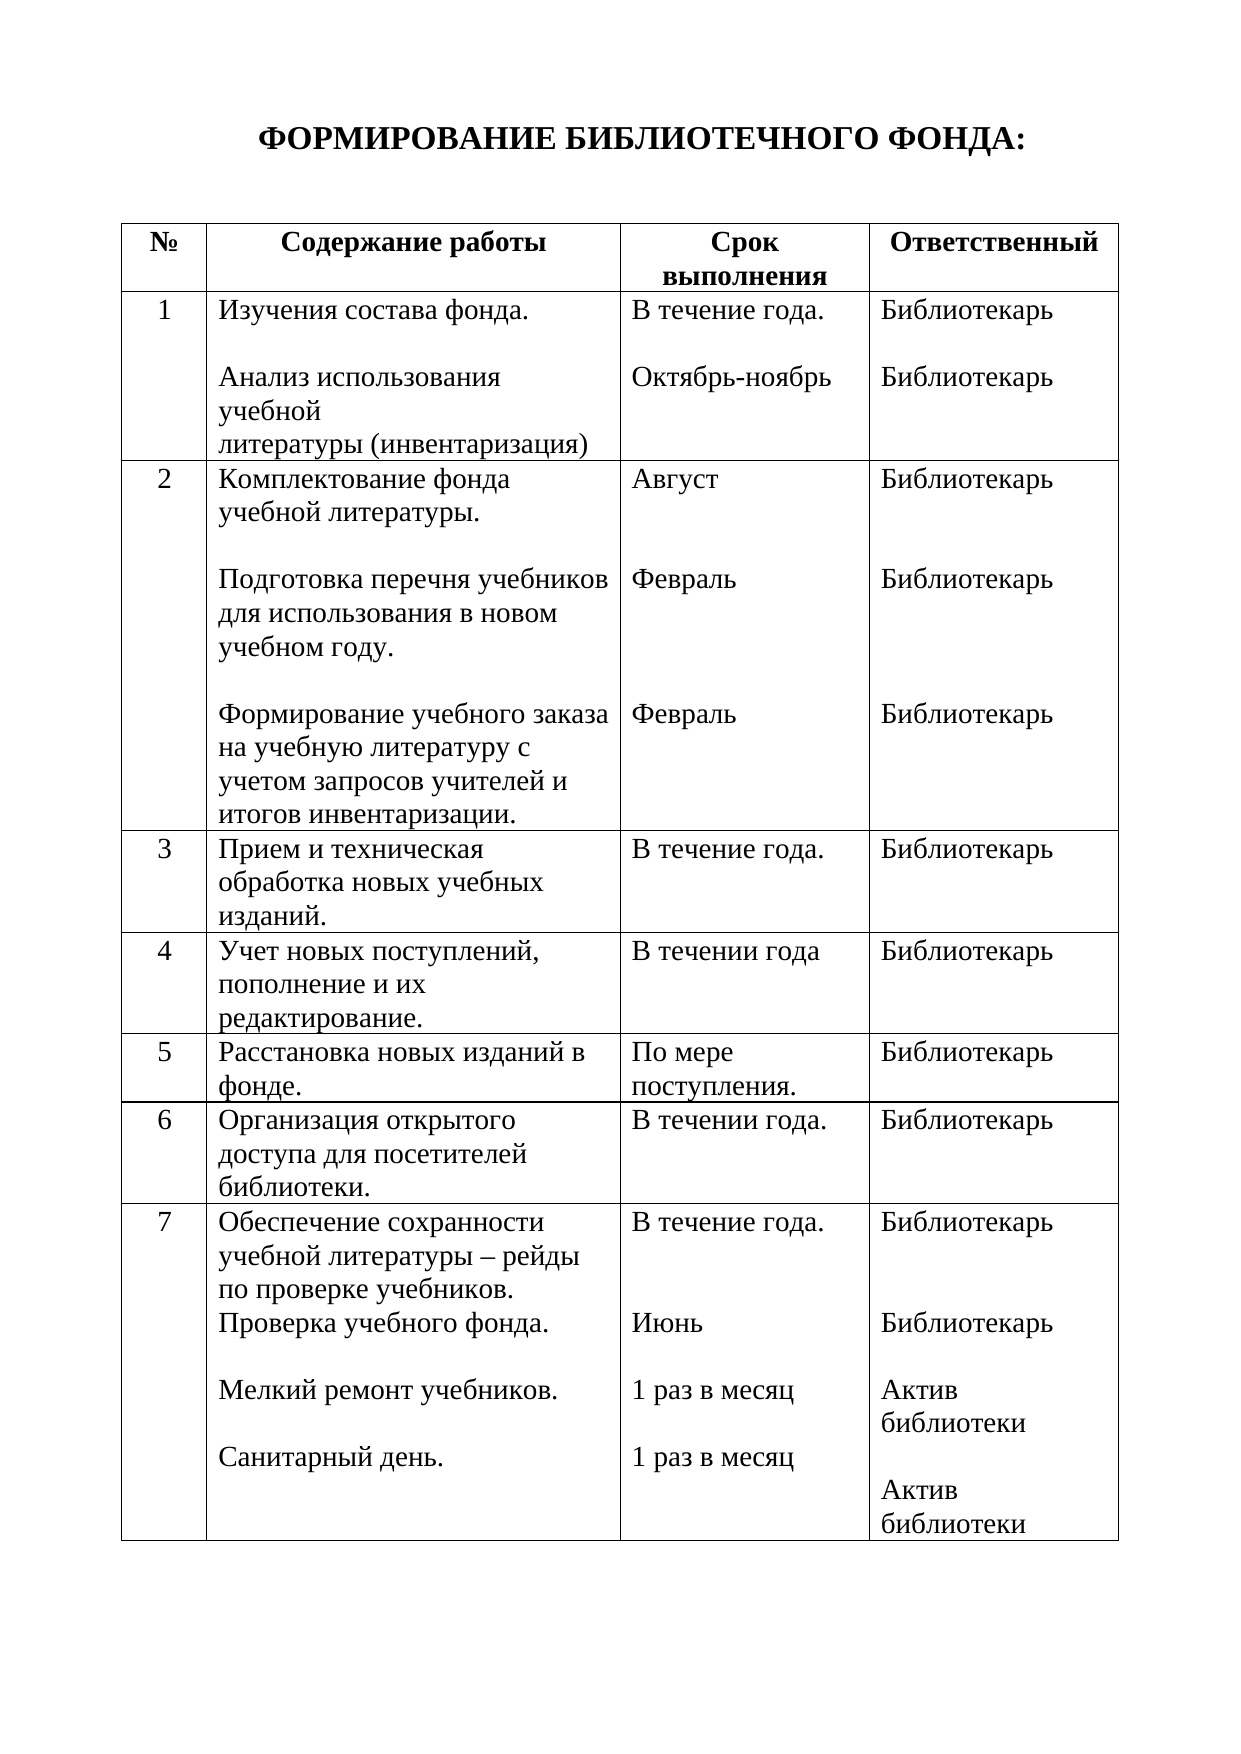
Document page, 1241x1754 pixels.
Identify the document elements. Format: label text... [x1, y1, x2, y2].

table_cell В течении года [621, 933, 869, 1033]
table_cell 4 [122, 933, 206, 1033]
table_cell Организация открытого доступа для посетителей библиотеки. [207, 1103, 620, 1203]
table_cell 1 [122, 292, 206, 460]
table_cell 2 [122, 461, 206, 830]
table_cell Расстановка новых изданий в фонде. [207, 1034, 620, 1101]
table_cell Библиотекарь [870, 933, 1118, 1033]
table_cell В течение года. Июнь 1 раз в месяц 1 раз в месяц [621, 1204, 869, 1539]
table_cell Библиотекарь Библиотекарь Библиотекарь [870, 461, 1118, 830]
table_cell В течении года. [621, 1103, 869, 1203]
table_cell Изучения состава фонда. Анализ использования учебной литературы (инвентаризация) [207, 292, 620, 460]
table_cell По мере поступления. [621, 1034, 869, 1101]
table_cell Библиотекарь Библиотекарь Актив библиотеки Актив библиотеки [870, 1204, 1118, 1539]
text ФОРМИРОВАНИЕ БИБЛИОТЕЧНОГО ФОНДА: [133, 118, 1152, 156]
table_header № [122, 224, 206, 291]
table_cell 7 [122, 1204, 206, 1539]
table_cell В течение года. Октябрь-ноябрь [621, 292, 869, 460]
table_header Ответственный [870, 224, 1118, 291]
table_cell В течение года. [621, 831, 869, 932]
table_cell Библиотекарь [870, 1103, 1118, 1203]
table_cell 5 [122, 1034, 206, 1101]
table_cell Август Февраль Февраль [621, 461, 869, 830]
table_cell Учет новых поступлений, пополнение и их редактирование. [207, 933, 620, 1033]
table_cell Обеспечение сохранности учебной литературы – рейды по проверке учебников. Проверка учебного фонда. Мелкий ремонт учебников. Санитарный день. [207, 1204, 620, 1539]
table_cell Прием и техническая обработка новых учебных изданий. [207, 831, 620, 932]
table_cell Библиотекарь [870, 831, 1118, 932]
table_cell Комплектование фонда учебной литературы. Подготовка перечня учебников для использования в новом учебном году. Формирование учебного заказа на учебную литературу с учетом запросов учителей и итогов инвентаризации. [207, 461, 620, 830]
table_header Содержание работы [207, 224, 620, 291]
table_cell 3 [122, 831, 206, 932]
table_cell 6 [122, 1103, 206, 1203]
table_header Срок выполнения [621, 224, 869, 291]
table_cell Библиотекарь Библиотекарь [870, 292, 1118, 460]
table_cell Библиотекарь [870, 1034, 1118, 1101]
